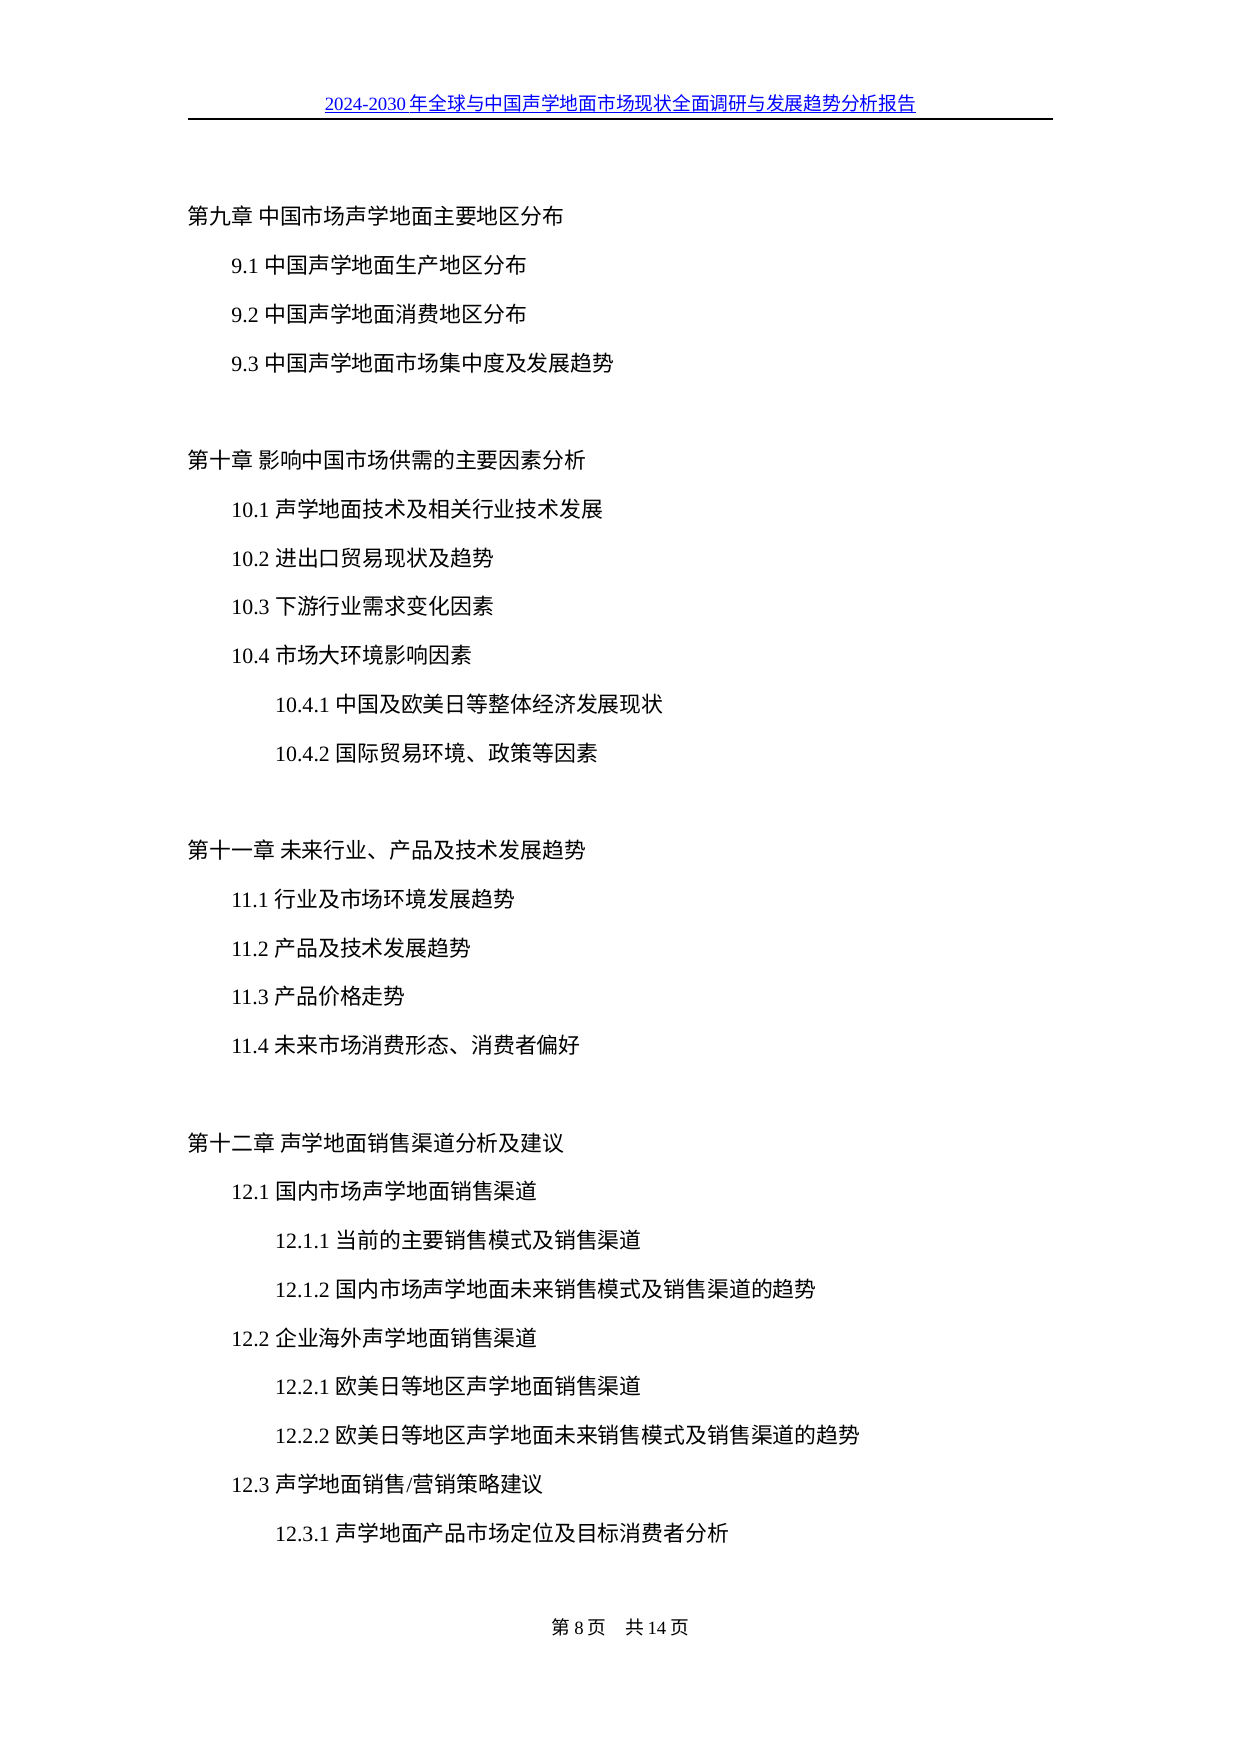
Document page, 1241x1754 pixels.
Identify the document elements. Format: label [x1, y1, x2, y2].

text [187, 150, 1053, 1548]
